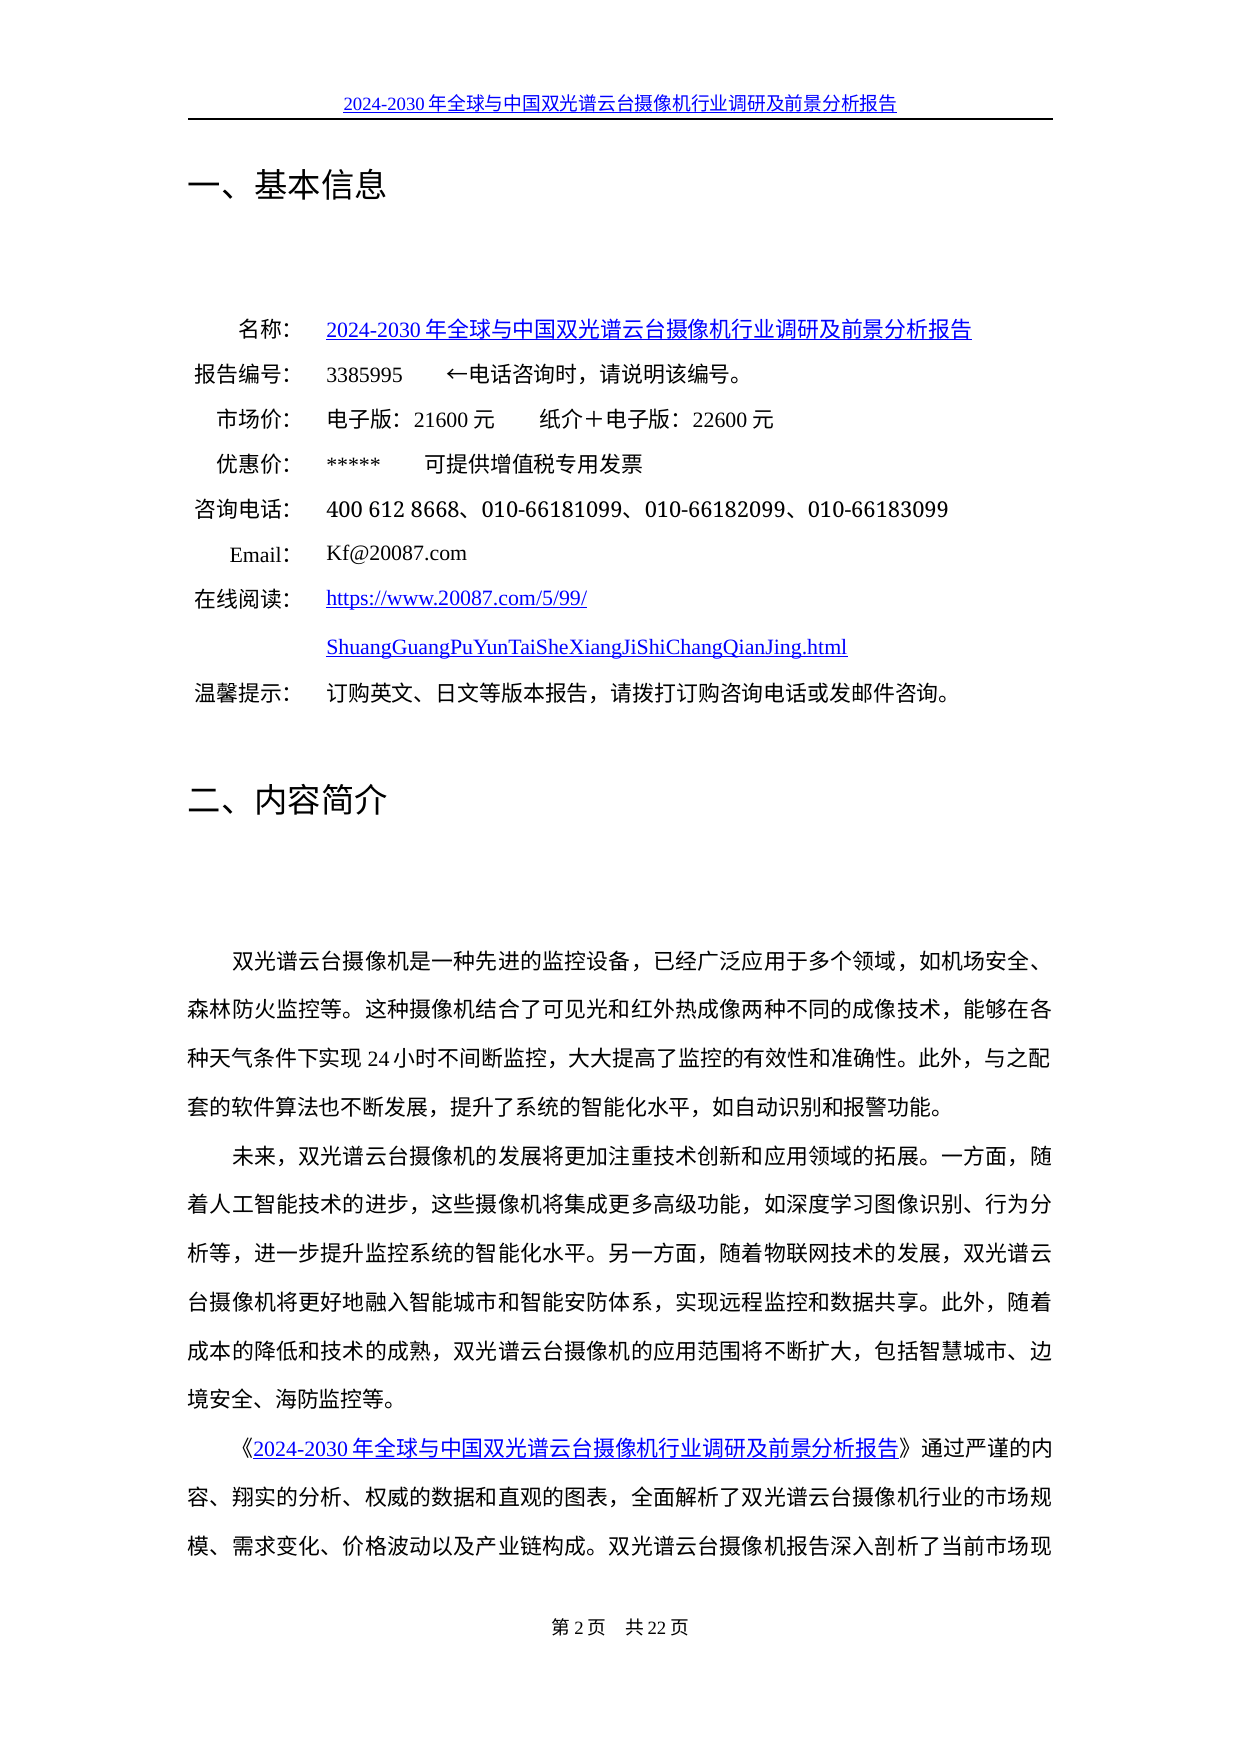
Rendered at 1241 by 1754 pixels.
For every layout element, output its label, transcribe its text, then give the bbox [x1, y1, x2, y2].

table_cell 电子版：21600 元 纸介＋电子版：22600 元 [315, 402, 1073, 447]
table_cell 在线阅读： [167, 582, 315, 675]
table_cell 优惠价： [167, 447, 315, 492]
table_cell 报告编号： [167, 357, 315, 402]
table_cell Email： [167, 537, 315, 582]
title 一、基本信息 [187, 150, 1053, 215]
table_cell 400 612 8668、010-66181099、010-66182099、010-66183099 [315, 492, 1073, 537]
table_cell Kf@20087.com [315, 537, 1073, 582]
table_header 2024-2030年全球与中国双光谱云台摄像机行业调研及前景分析报告 [315, 312, 1073, 357]
table_cell 市场价： [167, 402, 315, 447]
table_cell 订购英文、日文等版本报告，请拨打订购咨询电话或发邮件咨询。 [315, 675, 1073, 720]
table_cell [315, 582, 1073, 675]
table_cell 温馨提示： [167, 675, 315, 720]
table_cell ***** 可提供增值税专用发票 [315, 447, 1073, 492]
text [187, 943, 1053, 1561]
table_cell 咨询电话： [167, 492, 315, 537]
title 二、内容简介 [187, 766, 1053, 831]
table_cell 3385995 ←电话咨询时，请说明该编号。 [315, 357, 1073, 402]
table_header 名称： [167, 312, 315, 357]
